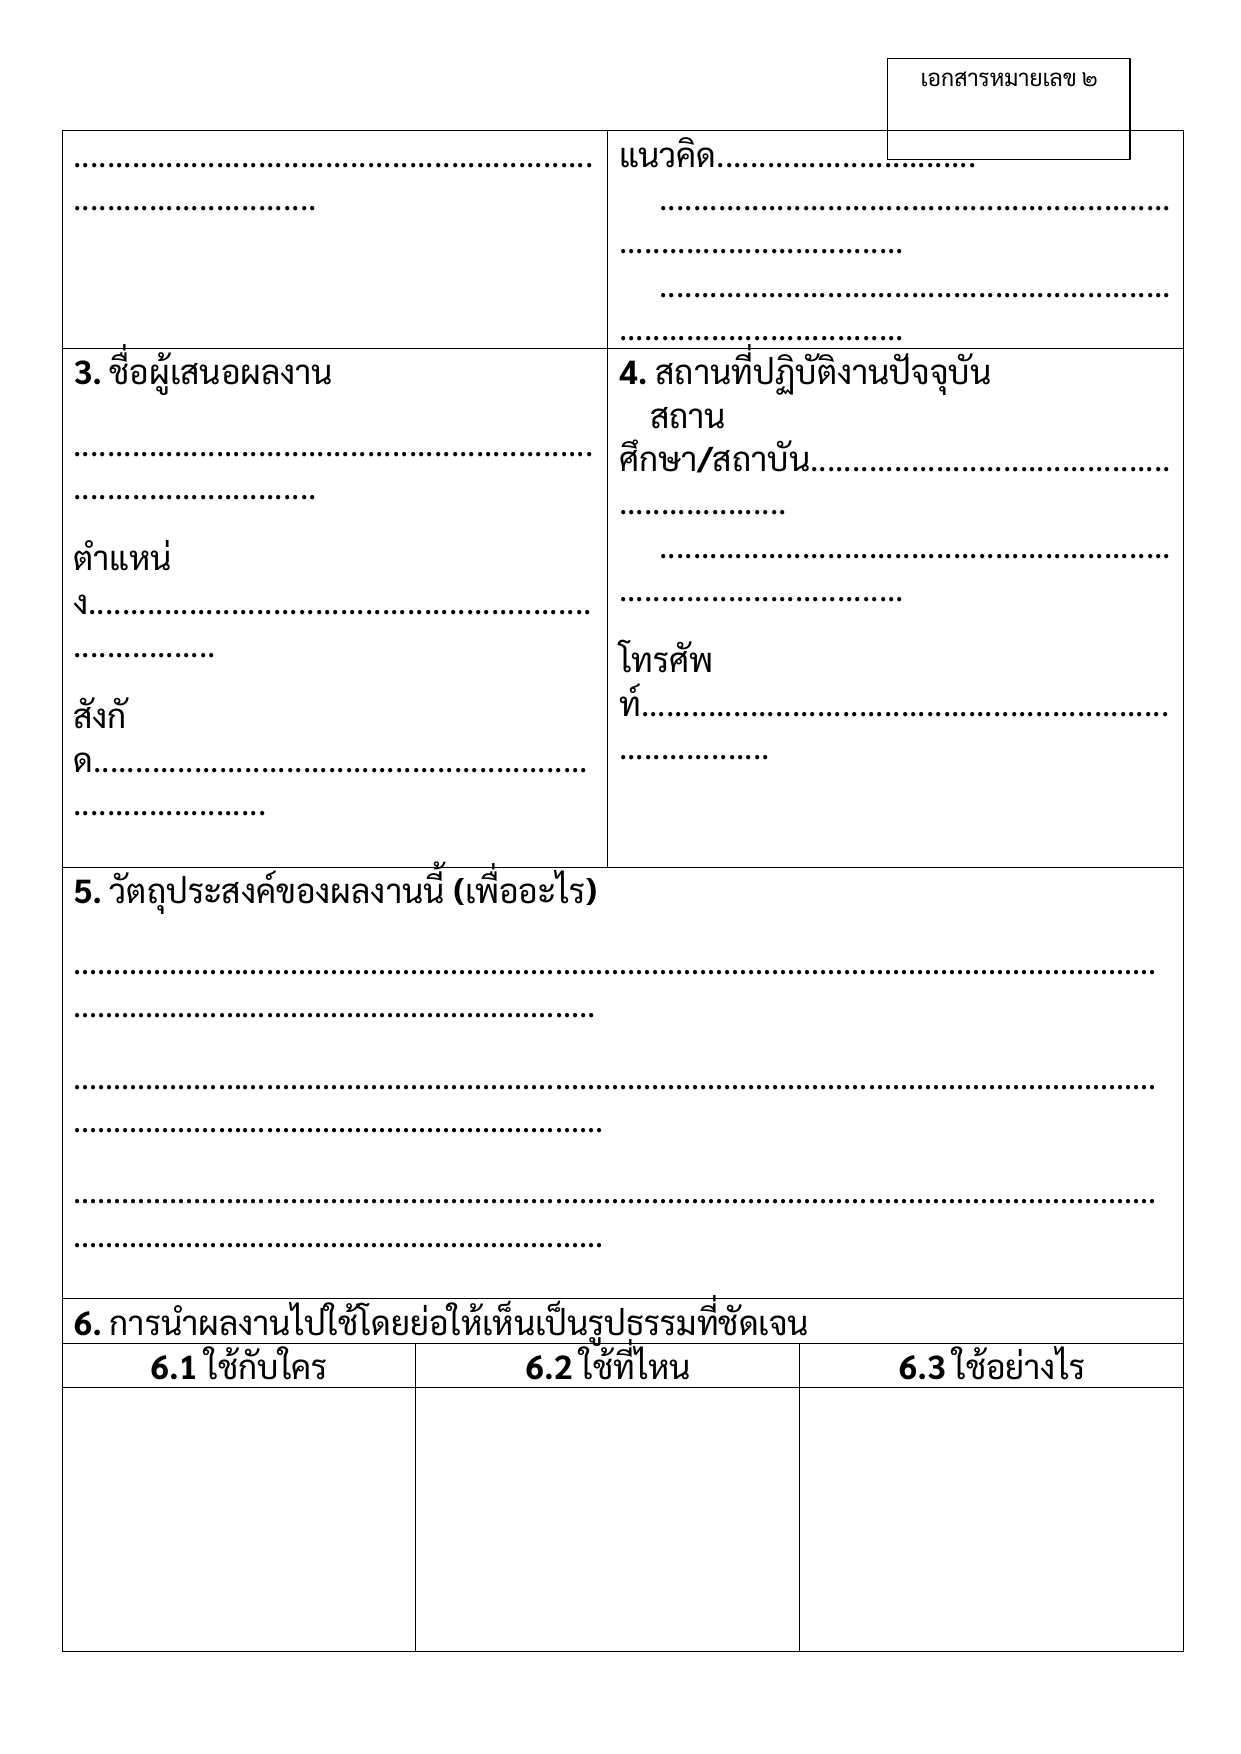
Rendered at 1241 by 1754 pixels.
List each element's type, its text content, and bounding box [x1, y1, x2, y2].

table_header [63, 131, 607, 348]
table_cell 3. ชื่อผู้เสนอผลงาน ........................................................................................... ตำแหน่ง............................................................................. สังกัด.................................................................................. [63, 349, 607, 867]
table_cell [800, 1388, 1183, 1651]
table_cell 5. วัตถุประสงค์ของผลงานนี้ (เพื่ออะไร) ……………………………………………………………………………………………………………………………………………………………………………….. ………………………………………………………………………………………………………………………………………………………………………………… ………………………………………………………………………………………………………………………………………………………………………………… [63, 868, 1183, 1298]
table_cell 6. การนำผลงานไปใช้โดยย่อให้เห็นเป็นรูปธรรมที่ชัดเจน [63, 1299, 1183, 1343]
table_cell 4. สถานที่ปฏิบัติงานปัจจุบัน สถานศึกษา/สถาบัน............................................................... ............................................................................................... โทรศัพท์................................................................................. [608, 349, 1183, 867]
table_cell 6.1 ใช้กับใคร [63, 1344, 415, 1387]
table_cell 6.2 ใช้ที่ไหน [416, 1344, 799, 1387]
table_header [608, 131, 1183, 348]
table_cell [63, 1388, 415, 1651]
table_cell 6.3 ใช้อย่างไร [800, 1344, 1183, 1387]
table_cell [416, 1388, 799, 1651]
